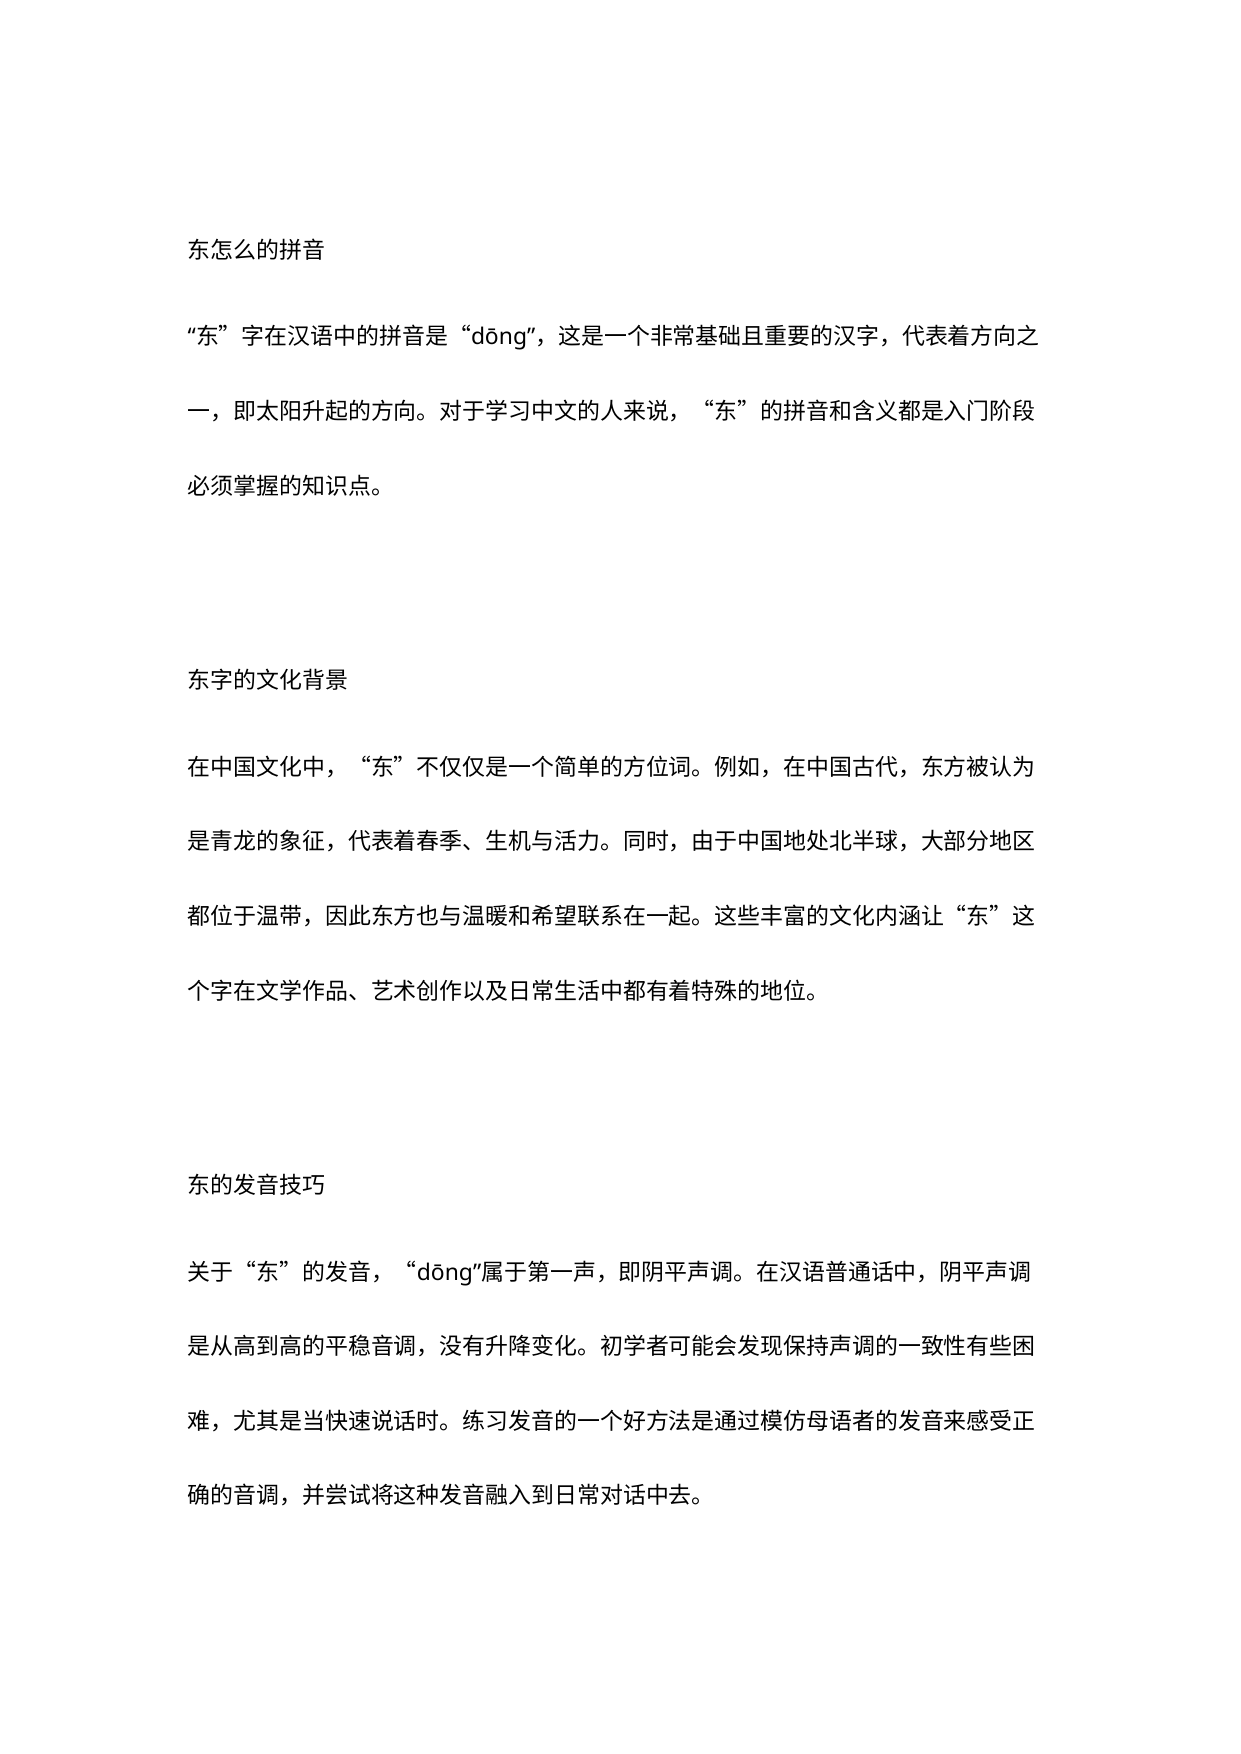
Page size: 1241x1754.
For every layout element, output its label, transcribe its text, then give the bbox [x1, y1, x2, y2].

text 关于“东”的发音，“dōng”属于第一声，即阴平声调。在汉语普通话中，阴平声调是从高到高的平稳音调，没有升降变化。初学者可能会发现保持声调的一致性有些困难，尤其是当快速说话时。练习发音的一个好方法是通过模仿母语者的发音来感受正确的音调，并尝试将这种发音融入到日常对话中去。 [187, 1237, 1053, 1527]
text 东怎么的拼音 [187, 216, 1053, 281]
text 在中国文化中，“东”不仅仅是一个简单的方位词。例如，在中国古代，东方被认为是青龙的象征，代表着春季、生机与活力。同时，由于中国地处北半球，大部分地区都位于温带，因此东方也与温暖和希望联系在一起。这些丰富的文化内涵让“东”这个字在文学作品、艺术创作以及日常生活中都有着特殊的地位。 [187, 733, 1053, 1022]
text “东”字在汉语中的拼音是“dōng”，这是一个非常基础且重要的汉字，代表着方向之一，即太阳升起的方向。对于学习中文的人来说，“东”的拼音和含义都是入门阶段必须掌握的知识点。 [187, 302, 1053, 517]
text 东字的文化背景 [187, 646, 1053, 711]
text 东的发音技巧 [187, 1151, 1053, 1216]
